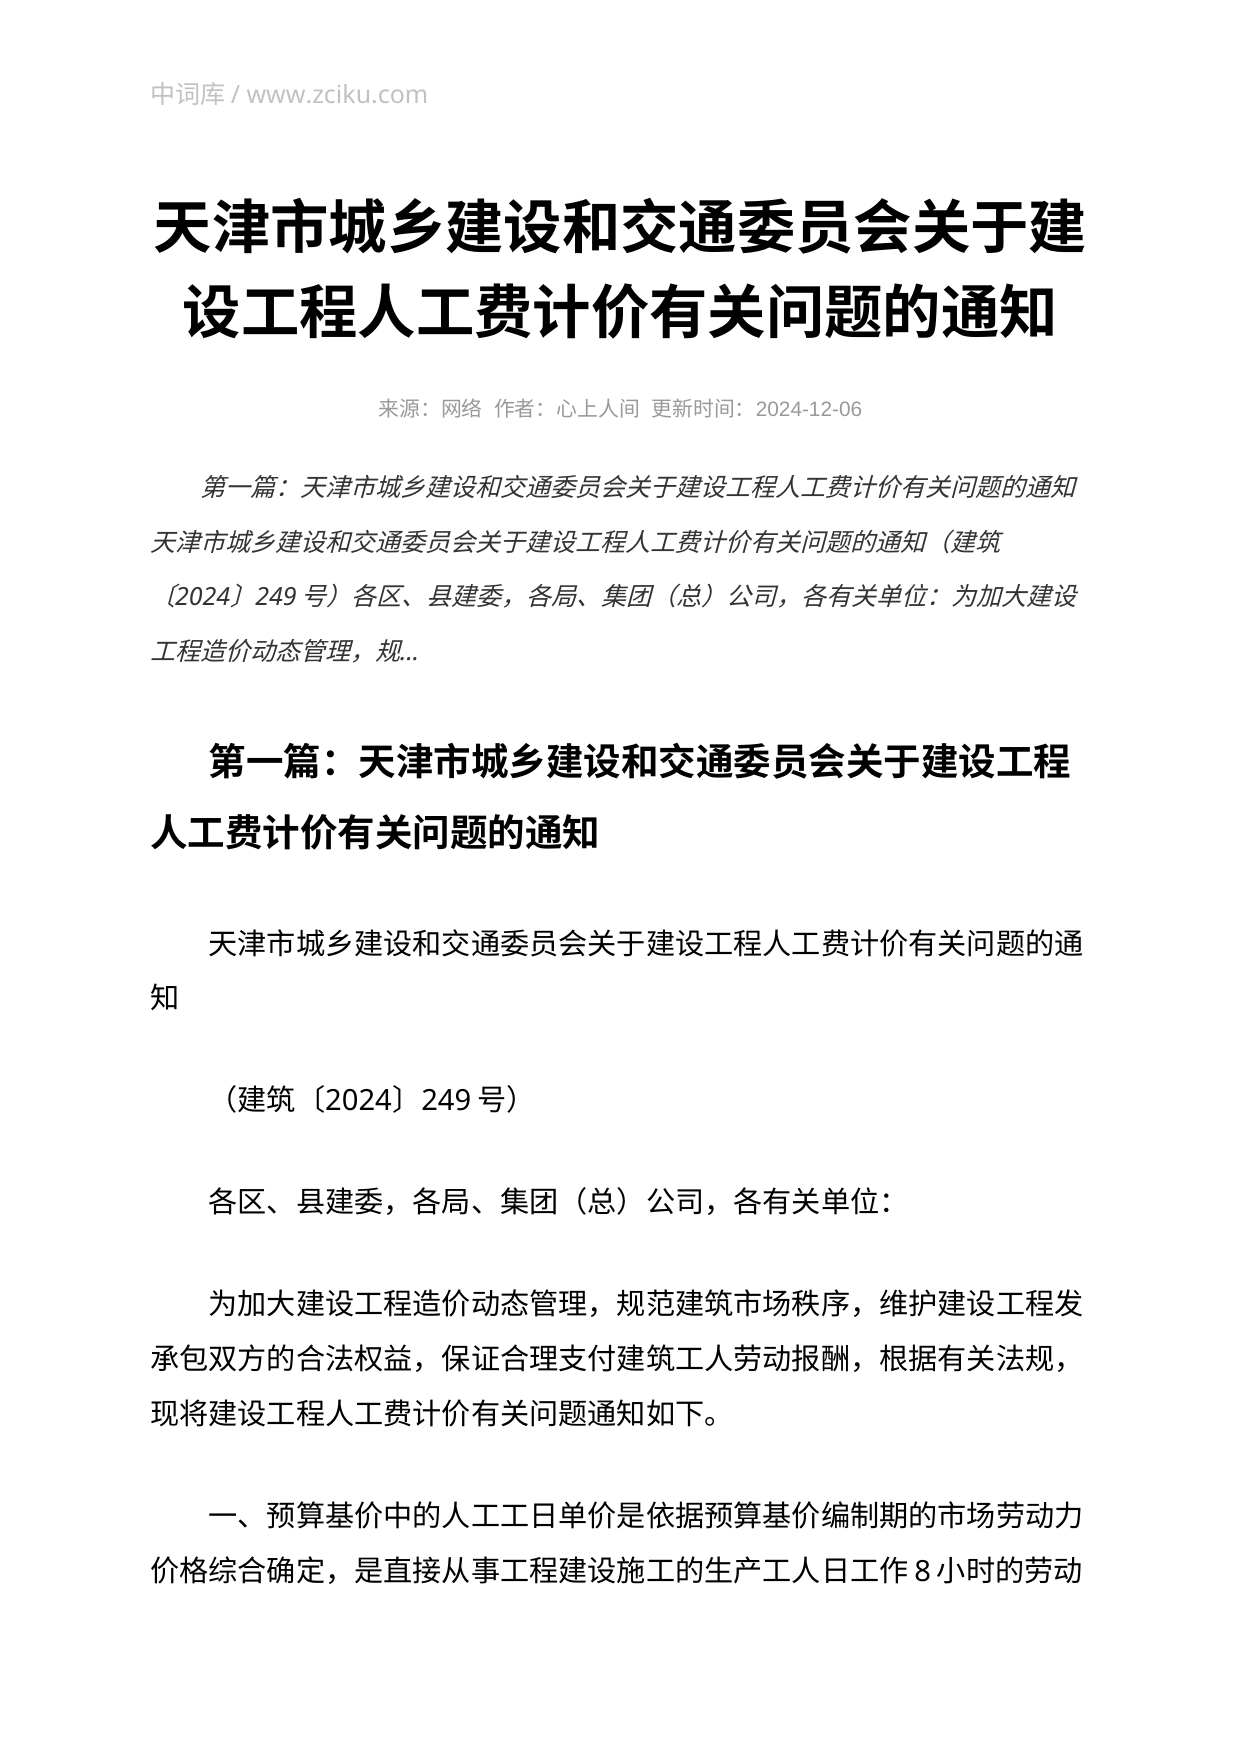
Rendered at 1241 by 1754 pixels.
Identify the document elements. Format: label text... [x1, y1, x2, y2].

text 第一篇：天津市城乡建设和交通委员会关于建设工程人工费计价有关问题的通知 [150, 732, 1090, 857]
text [150, 1492, 1090, 1589]
subtitle 天津市城乡建设和交通委员会关于建设工程人工费计价有关问题的通知 [150, 181, 1090, 350]
text （建筑〔2024〕249号） [150, 1077, 1090, 1119]
text 各区、县建委，各局、集团（总）公司，各有关单位： [150, 1179, 1090, 1221]
text 第一篇：天津市城乡建设和交通委员会关于建设工程人工费计价有关问题的通知天津市城乡建设和交通委员会关于建设工程人工费计价有关问题的通知（建筑〔2024〕249号）各区、县建委，各局、集团（总）公司，各有关单位：为加大建设工程造价动态管理，规... [150, 468, 1090, 667]
text 来源：网络 作者：心上人间 更新时间：2024-12-06 [150, 397, 1090, 421]
text 为加大建设工程造价动态管理，规范建筑市场秩序，维护建设工程发承包双方的合法权益，保证合理支付建筑工人劳动报酬，根据有关法规，现将建设工程人工费计价有关问题通知如下。 [150, 1281, 1090, 1433]
text 天津市城乡建设和交通委员会关于建设工程人工费计价有关问题的通知 [150, 920, 1090, 1017]
